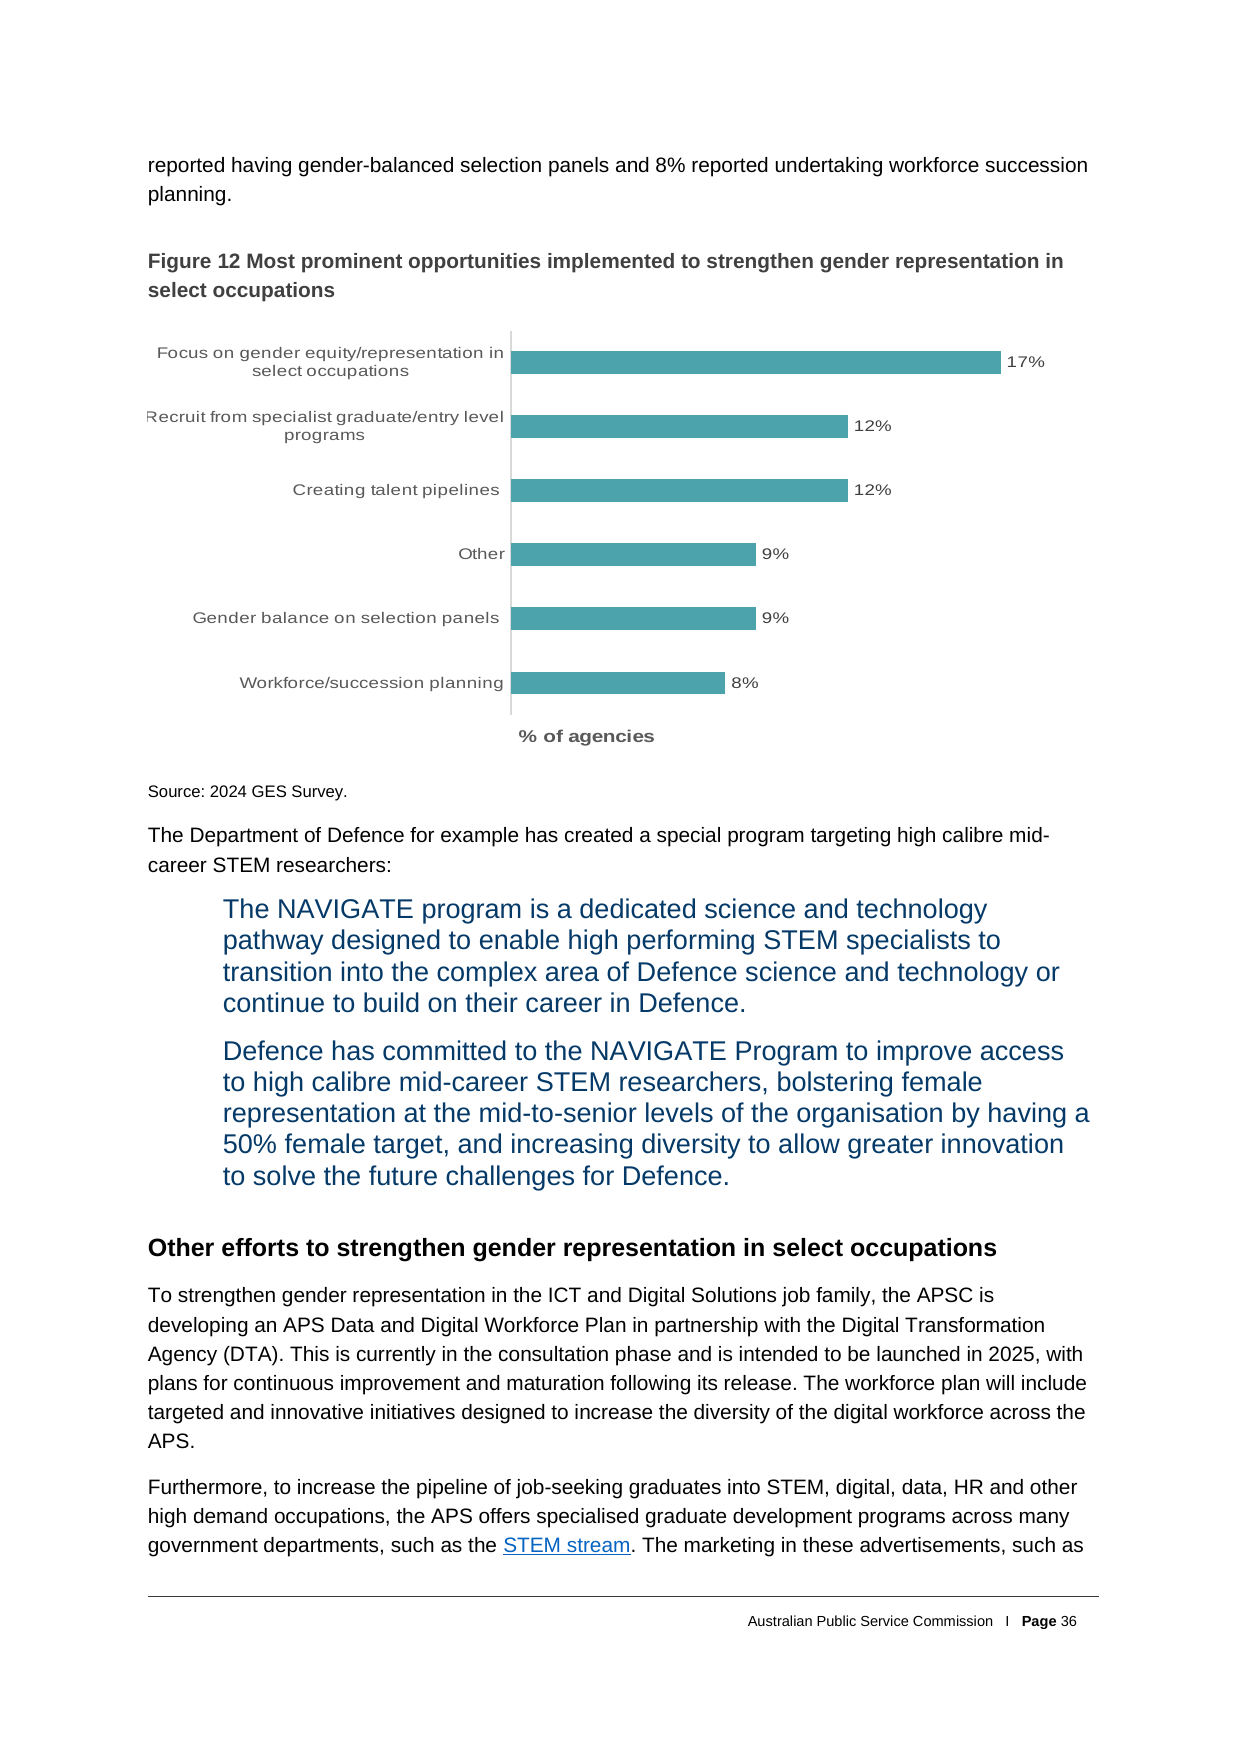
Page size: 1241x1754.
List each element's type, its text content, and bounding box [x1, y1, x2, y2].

text The Department of Defence for example has created a special program targeting high calibre mid-career STEM researchers: [148, 818, 1092, 876]
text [148, 148, 1092, 206]
subtitle Figure 12 Most prominent opportunities implemented to strengthen gender representation in select occupations [148, 243, 1092, 302]
text Defence has committed to the NAVIGATE Program to improve access to high calibre mid-career STEM researchers, bolstering female representation at the mid-to-senior levels of the organisation by having a 50% female target, and increasing diversity to allow greater innovation to solve the future challenges for Defence. [223, 1035, 1092, 1191]
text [148, 1470, 1092, 1557]
text The NAVIGATE program is a dedicated science and technology pathway designed to enable high performing STEM specialists to transition into the complex area of Defence science and technology or continue to build on their career in Defence. [223, 893, 1092, 1018]
text Source: 2024 GES Survey. [148, 772, 1092, 801]
text To strengthen gender representation in the ICT and Digital Solutions job family, the APSC is developing an APS Data and Digital Workforce Plan in partnership with the Digital Transformation Agency (DTA). This is currently in the consultation phase and is intended to be launched in 2025, with plans for continuous improvement and maturation following its release. The workforce plan will include targeted and innovative initiatives designed to increase the diversity of the digital workforce across the APS. [148, 1278, 1092, 1453]
subtitle Other efforts to strengthen gender representation in select occupations [148, 1233, 1092, 1261]
